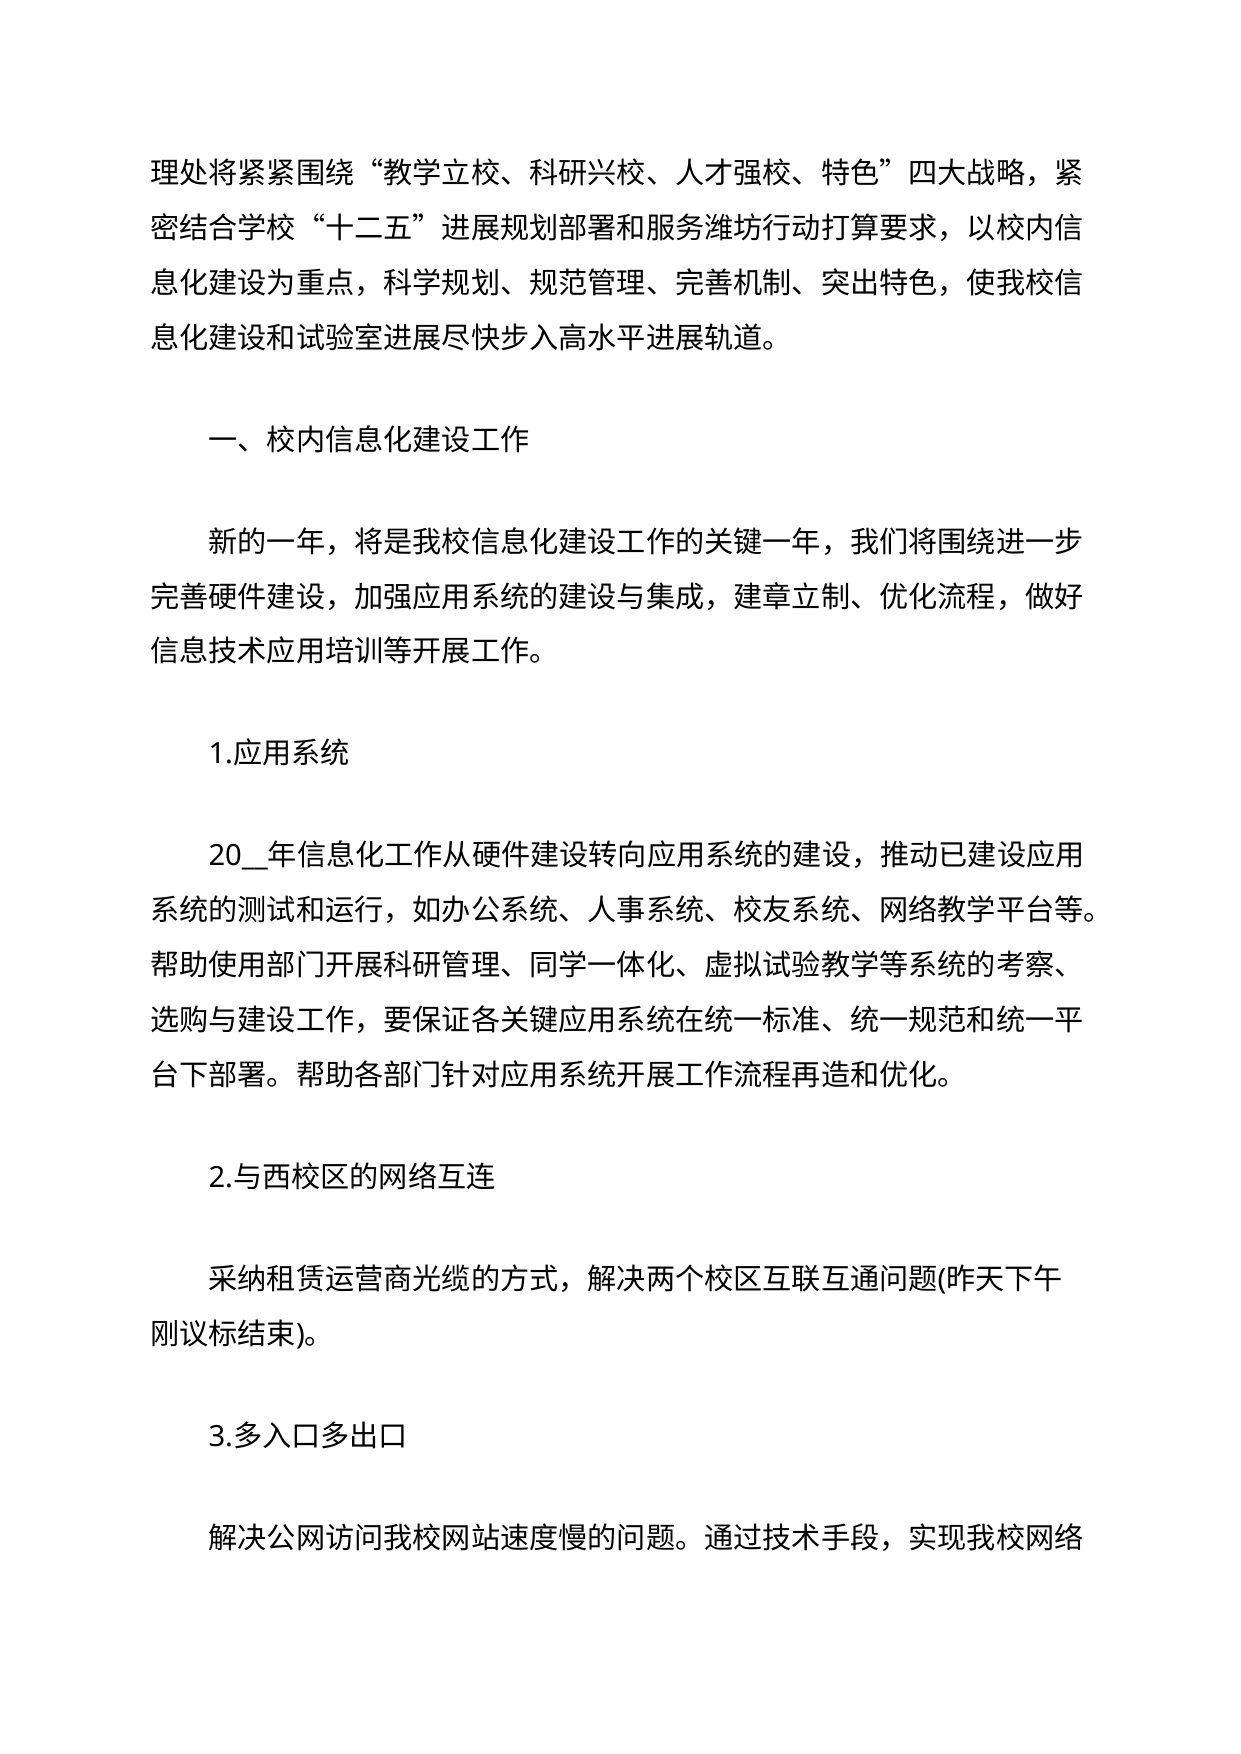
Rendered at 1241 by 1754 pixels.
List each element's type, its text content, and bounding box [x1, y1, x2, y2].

text 采纳租赁运营商光缆的方式，解决两个校区互联互通问题(昨天下午刚议标结束)。 [150, 1255, 1090, 1353]
text 20__年信息化工作从硬件建设转向应用系统的建设，推动已建设应用系统的测试和运行，如办公系统、人事系统、校友系统、网络教学平台等。帮助使用部门开展科研管理、同学一体化、虚拟试验教学等系统的考察、选购与建设工作，要保证各关键应用系统在统一标准、统一规范和统一平台下部署。帮助各部门针对应用系统开展工作流程再造和优化。 [150, 832, 1090, 1094]
text 2.与西校区的网络互连 [150, 1153, 1090, 1196]
text 新的一年，将是我校信息化建设工作的关键一年，我们将围绕进一步完善硬件建设，加强应用系统的建设与集成，建章立制、优化流程，做好信息技术应用培训等开展工作。 [150, 518, 1090, 670]
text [150, 150, 1090, 357]
text 一、校内信息化建设工作 [150, 416, 1090, 459]
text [150, 1514, 1090, 1556]
text 1.应用系统 [150, 730, 1090, 772]
text 3.多入口多出口 [150, 1412, 1090, 1454]
